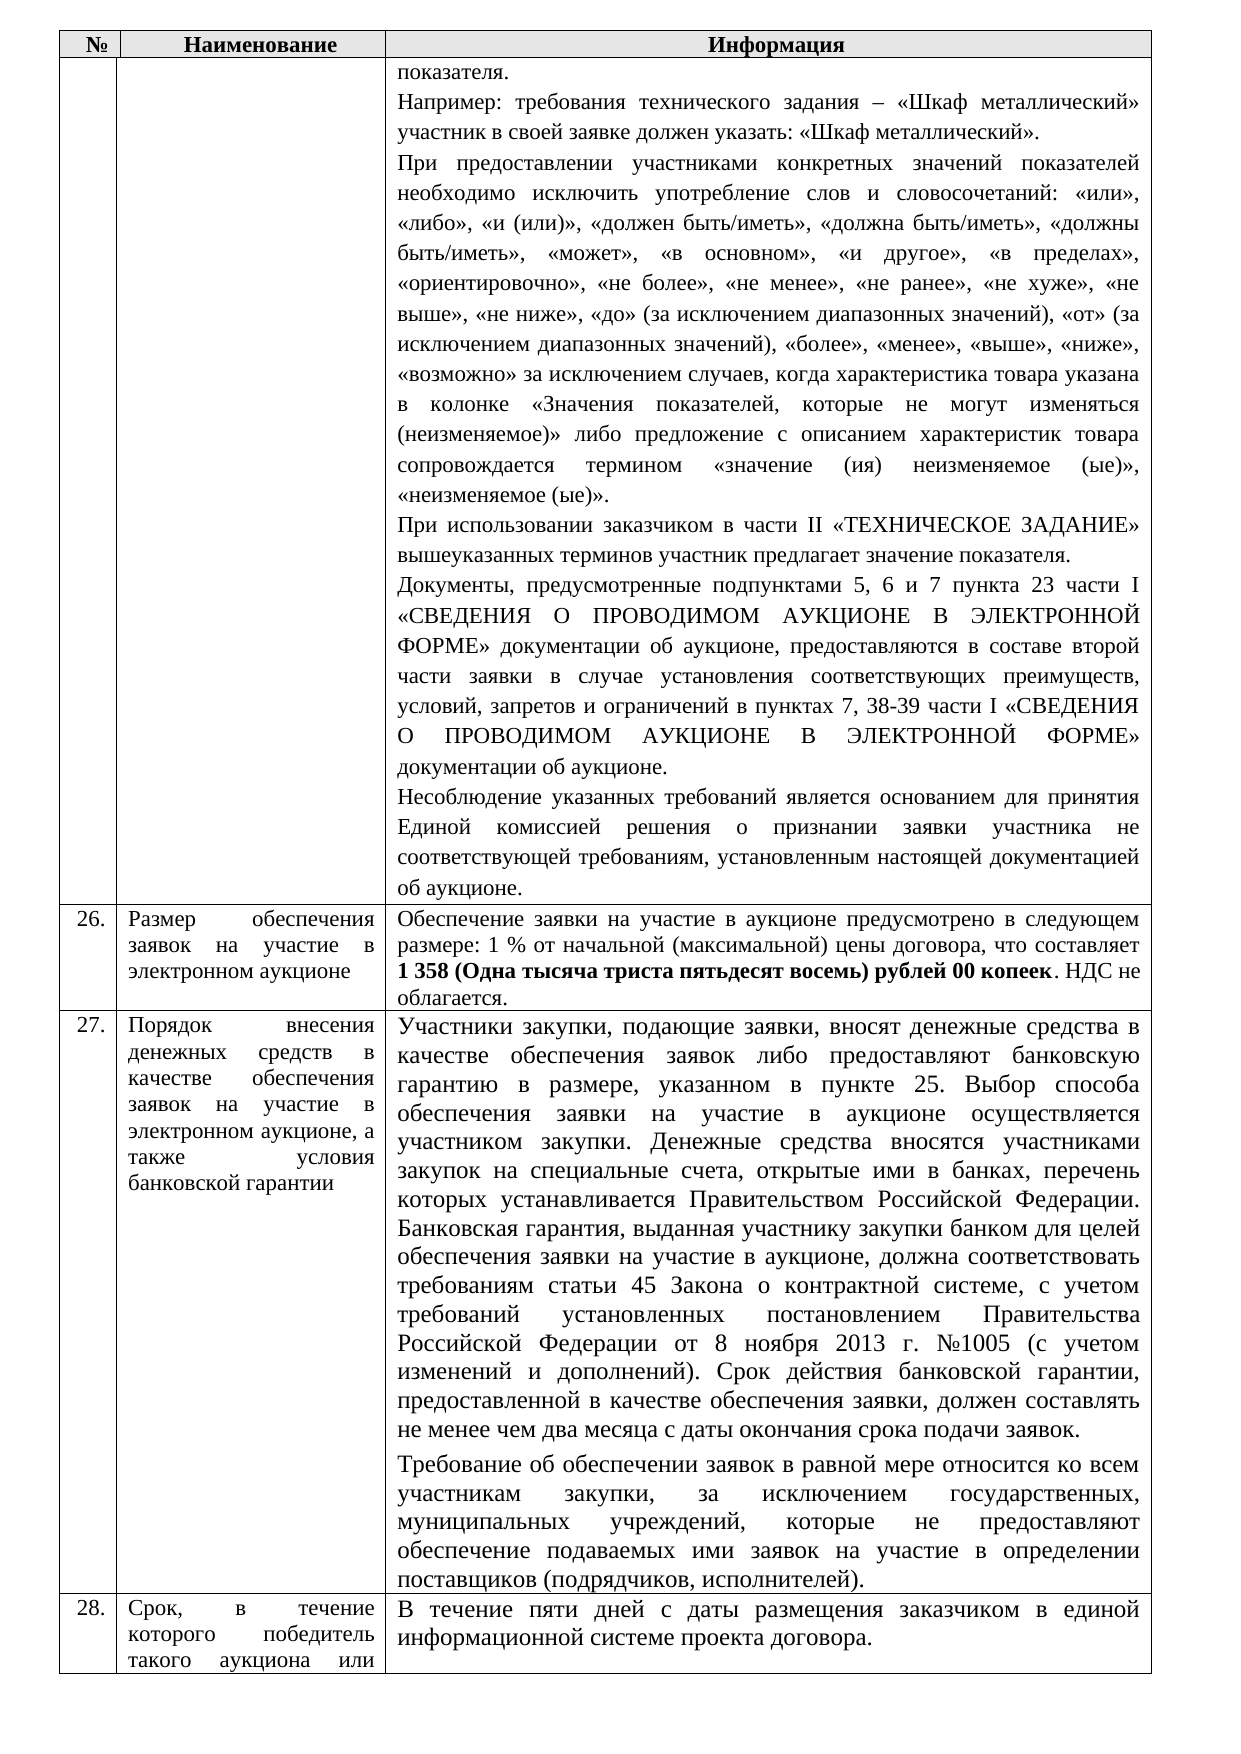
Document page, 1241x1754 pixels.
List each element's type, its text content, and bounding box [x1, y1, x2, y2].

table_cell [117, 1594, 385, 1673]
table_cell Участники закупки, подающие заявки, вносят денежные средства в качестве обеспечения заявок либо предоставляют банковскую гарантию в размере, указанном в пункте 25. Выбор способа обеспечения заявки на участие в аукционе осуществляется участником закупки. Денежные средства вносятся участниками закупок на специальные счета, открытые ими в банках, перечень которых устанавливается Правительством Российской Федерации. Банковская гарантия, выданная участнику закупки банком для целей обеспечения заявки на участие в аукционе, должна соответствовать требованиям статьи 45 Закона о контрактной системе, с учетом требований установленных постановлением Правительства Российской Федерации от 8 ноября 2013 г. №1005 (с учетом изменений и дополнений). Срок действия банковской гарантии, предоставленной в качестве обеспечения заявки, должен составлять не менее чем два месяца с даты окончания срока подачи заявок. Требование об обеспечении заявок в равной мере относится ко всем участникам закупки, за исключением государственных, муниципальных учреждений, которые не предоставляют обеспечение подаваемых ими заявок на участие в определении поставщиков (подрядчиков, исполнителей). [386, 1011, 1151, 1593]
table_cell [60, 58, 116, 904]
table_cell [117, 58, 385, 904]
table_cell Обеспечение заявки на участие в аукционе предусмотрено в следующем размере: 1 % от начальной (максимальной) цены договора, что составляет 1 358 (Одна тысяча триста пятьдесят восемь) рублей 00 копеек. НДС не облагается. [386, 905, 1151, 1010]
table_cell [60, 1594, 116, 1673]
table_header Информация [386, 31, 1151, 57]
table_cell Размер обеспечения заявок на участие в электронном аукционе [117, 905, 385, 1010]
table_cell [386, 58, 1151, 904]
table_header № [60, 31, 120, 57]
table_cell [386, 1594, 1151, 1673]
table_cell [60, 905, 116, 1010]
table_cell [60, 1011, 116, 1593]
table_header Наименование [121, 31, 385, 57]
table_cell Порядок внесения денежных средств в качестве обеспечения заявок на участие в электронном аукционе, а также условия банковской гарантии [117, 1011, 385, 1593]
